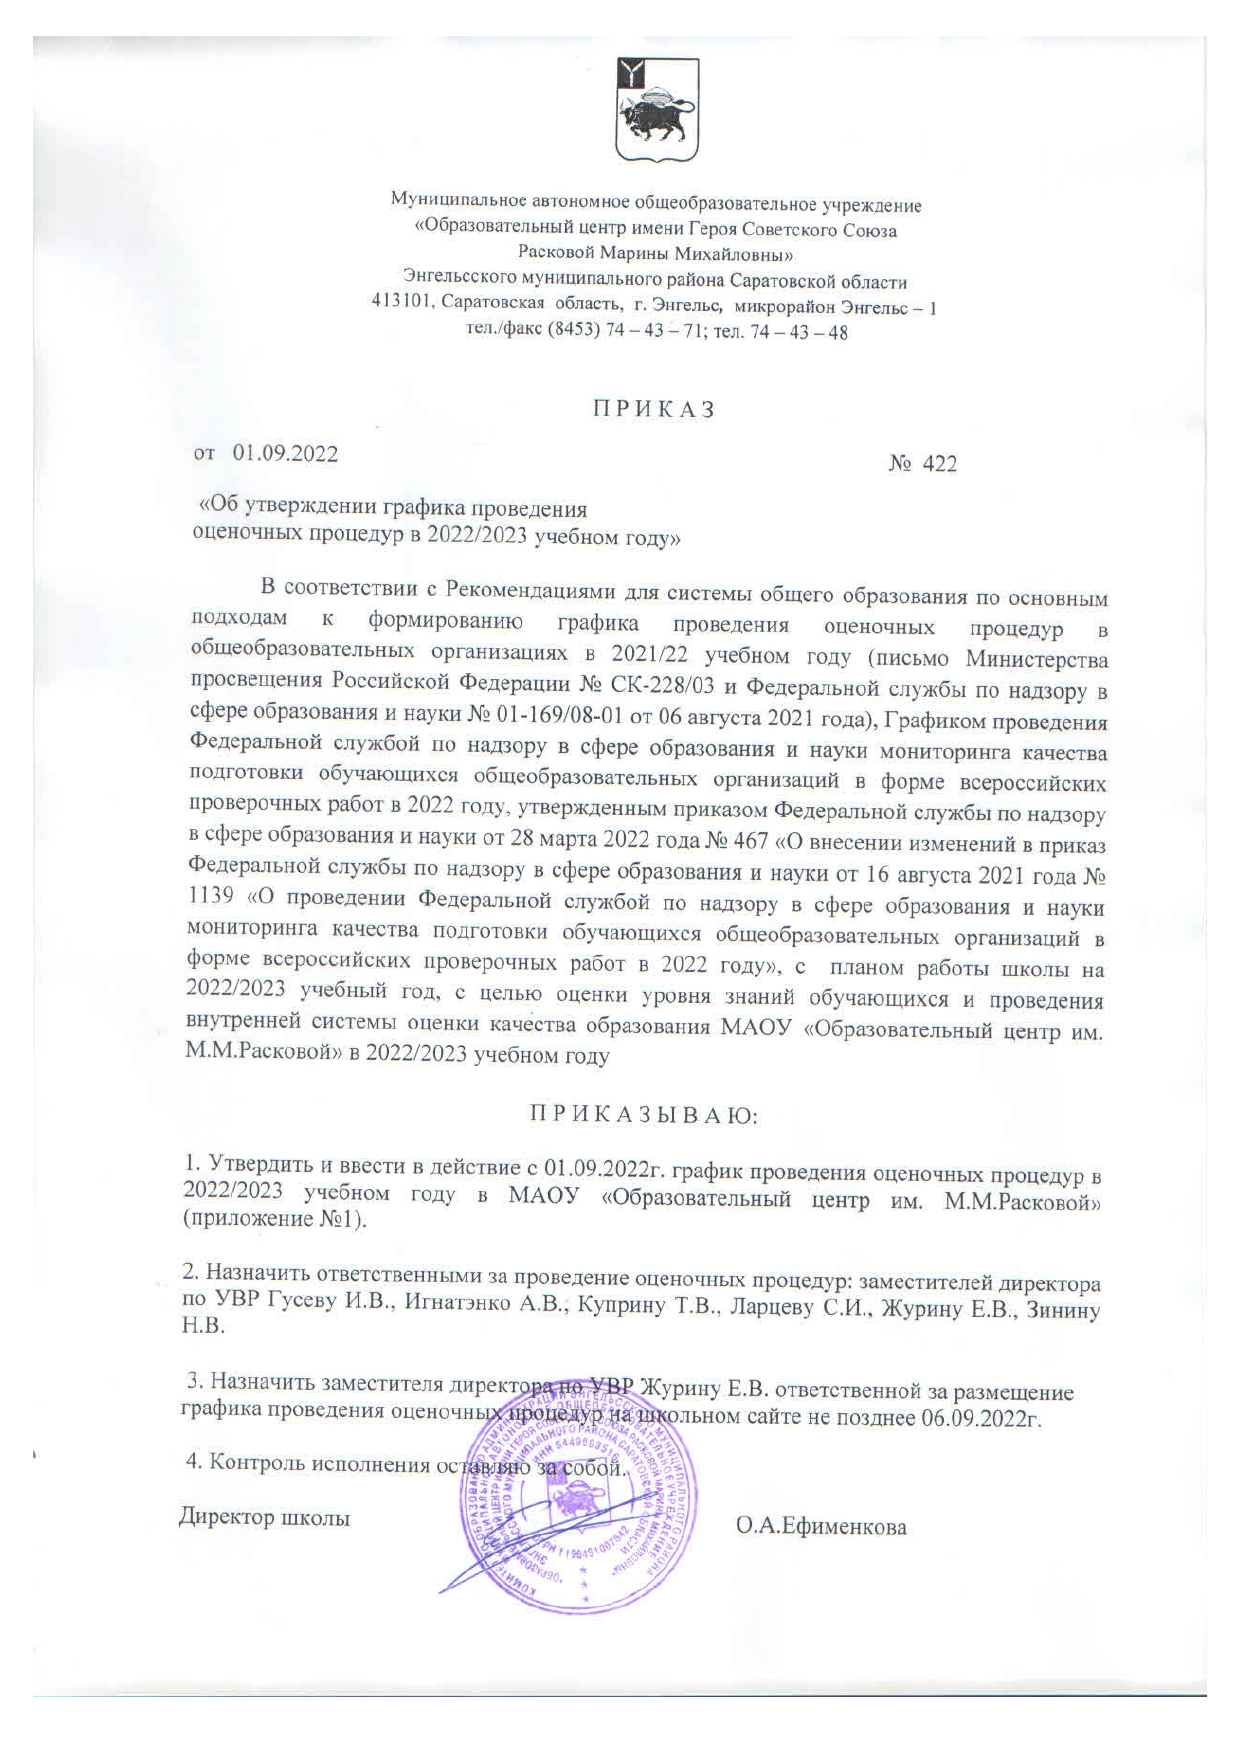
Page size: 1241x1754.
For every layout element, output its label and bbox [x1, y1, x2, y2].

picture [33, 36, 1208, 1697]
